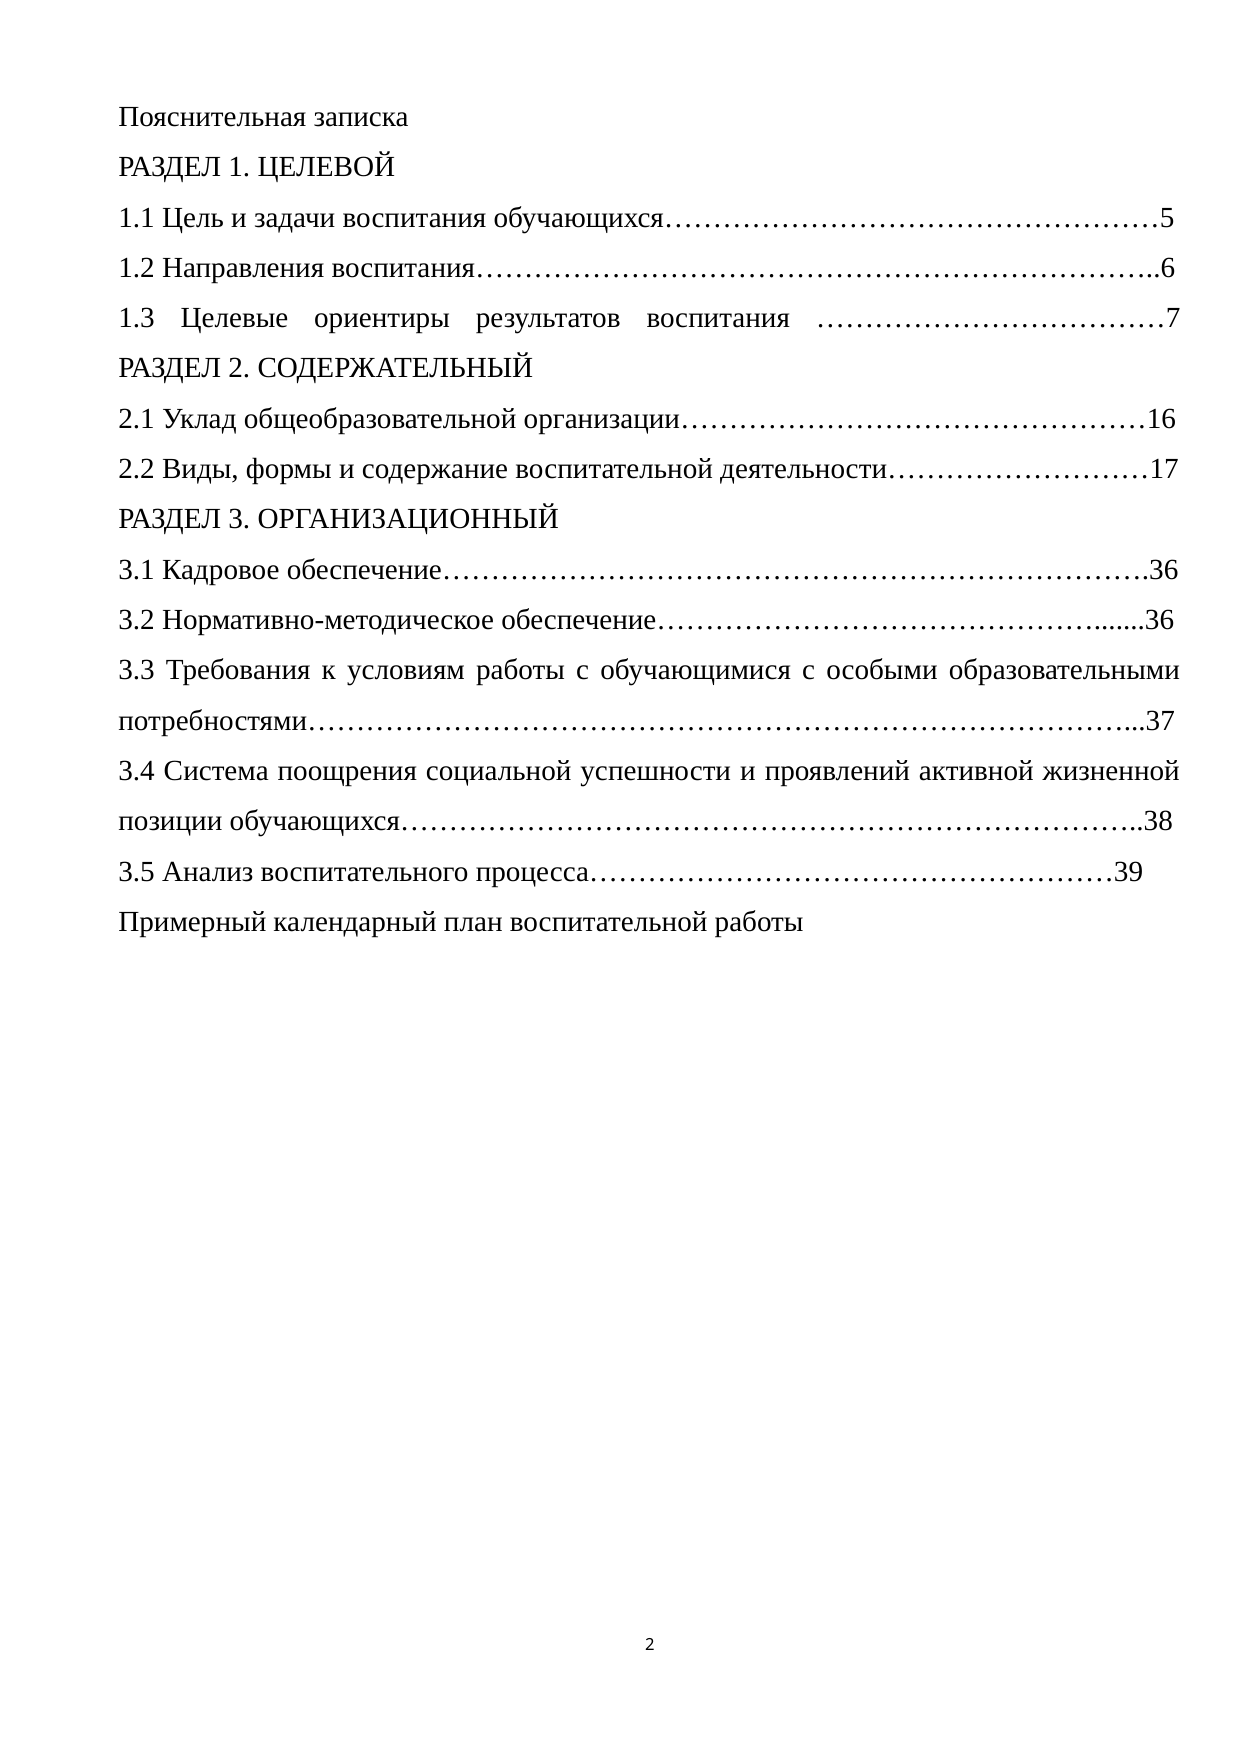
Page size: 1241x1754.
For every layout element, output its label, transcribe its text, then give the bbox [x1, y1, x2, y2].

text Пояснительная записка [118, 99, 1181, 133]
text РАЗДЕЛ 3. ОРГАНИЗАЦИОННЫЙ [118, 502, 1181, 535]
text 1.2 Направления воспитания……………………………………………………………..6 [118, 250, 1181, 283]
text 3.3 Требования к условиям работы с обучающимися с особыми образовательными потребностями…………………………………………………………………………...373.4 Система поощрения социальной успешности и проявлений активной жизненной позиции обучающихся…………………………………………………………………..38 [118, 652, 1181, 837]
text 2.1 Уклад общеобразовательной организации…………………………………………16 [118, 401, 1181, 434]
text 3.1 Кадровое обеспечение……………………………………………………………….36 [118, 552, 1181, 585]
text Примерный календарный план воспитательной работы [118, 904, 1181, 938]
text 1.1 Цель и задачи воспитания обучающихся……………………………………………5 [118, 200, 1181, 233]
text 1.3 Целевые ориентиры результатов воспитания ………………………………7 РАЗДЕЛ 2. СОДЕРЖАТЕЛЬНЫЙ [118, 300, 1181, 384]
text 2.2 Виды, формы и содержание воспитательной деятельности………………………17 [118, 451, 1181, 485]
text 3.2 Нормативно-методическое обеспечение……………………………………….......36 [118, 602, 1181, 636]
text РАЗДЕЛ 1. ЦЕЛЕВОЙ [118, 149, 1181, 183]
text 3.5 Анализ воспитательного процесса………………………………………………39 [118, 854, 1181, 887]
